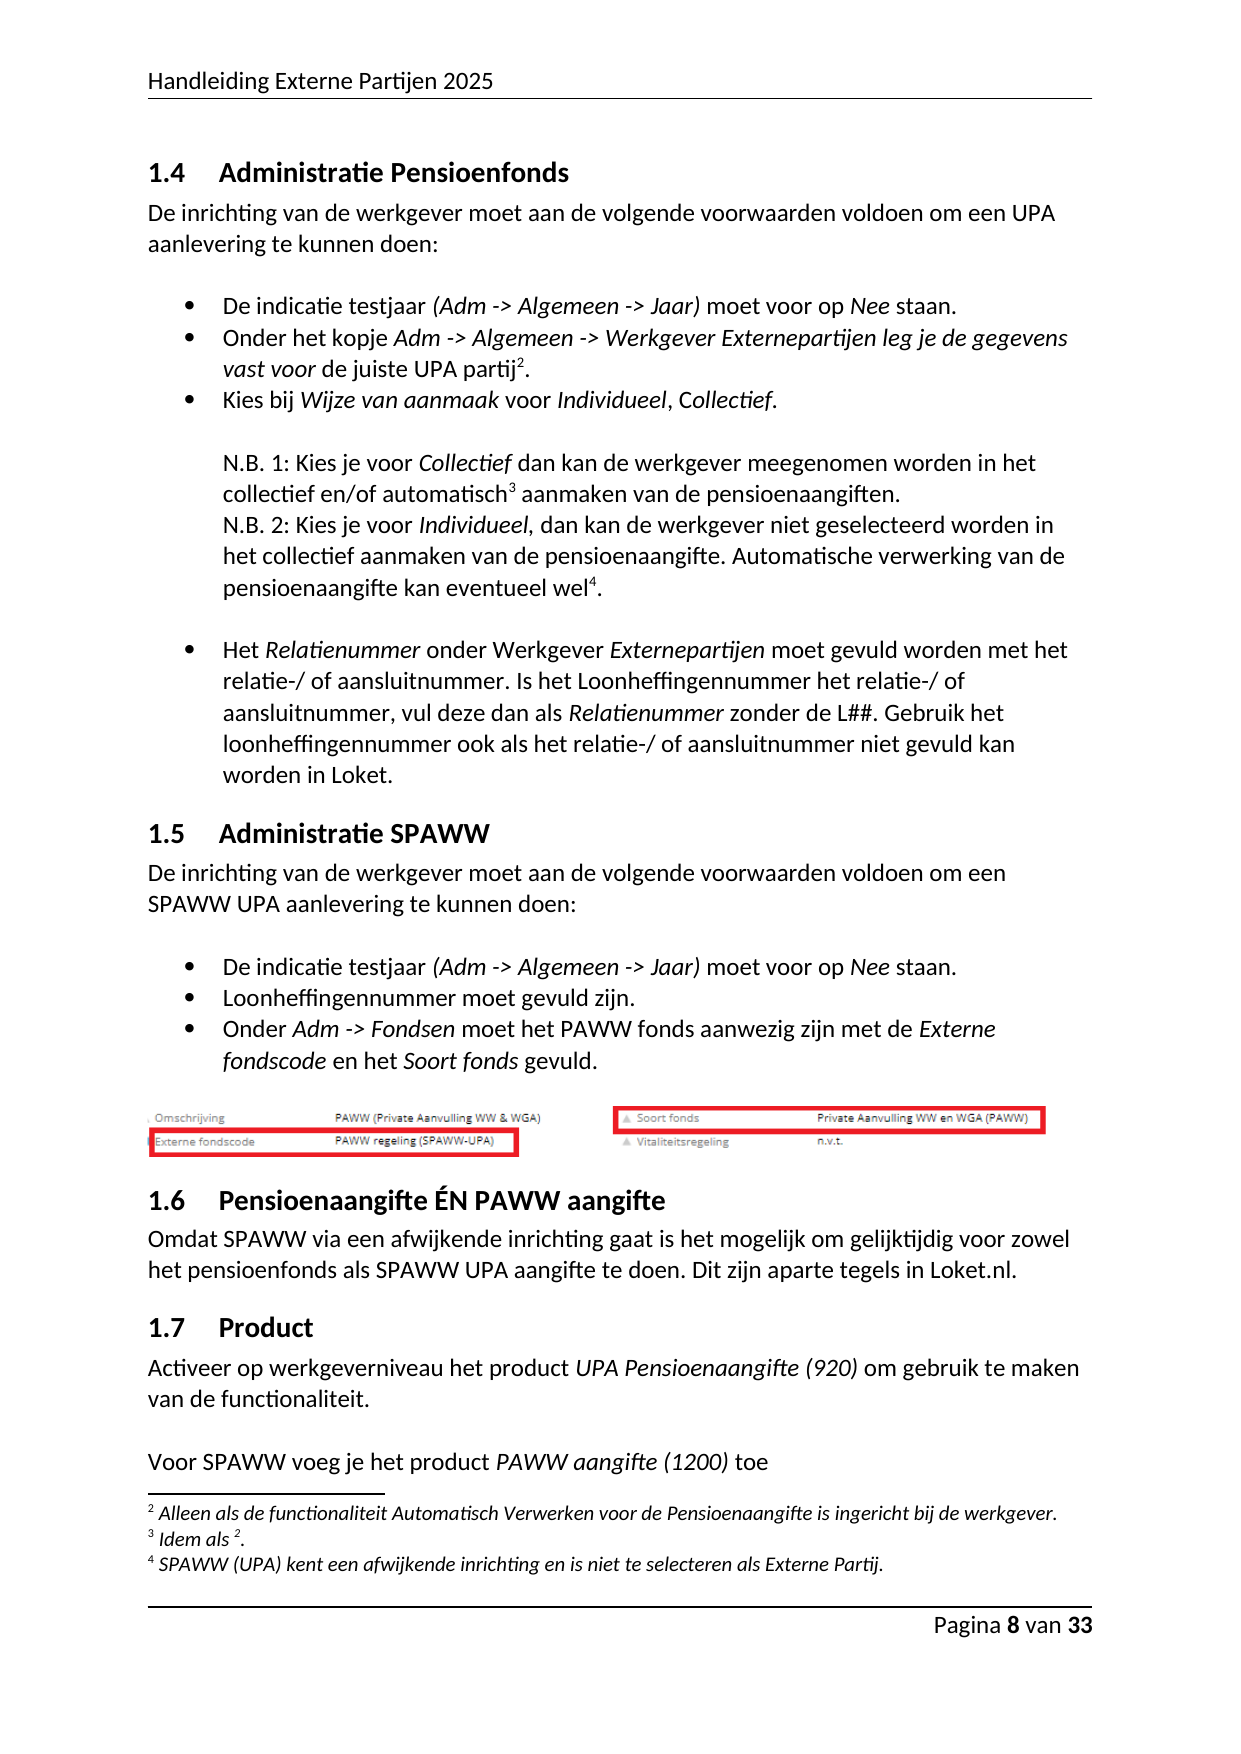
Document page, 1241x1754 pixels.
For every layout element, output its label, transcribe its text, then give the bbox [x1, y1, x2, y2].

list Het Relatienummer onder Werkgever Externepartijen moet gevuld worden met het relatie-/ of aansluitnummer. Is het Loonheffingennummer het relatie-/ of aansluitnummer, vul deze dan als Relatienummer zonder de L##. Gebruik het loonheffingennummer ook als het relatie-/ of aansluitnummer niet gevuld kan worden in Loket. [185, 633, 1092, 790]
list De indicatie testjaar (Adm -> Algemeen -> Jaar) moet voor op Nee staan. [185, 950, 1092, 982]
picture [147, 1106, 1048, 1157]
text N.B. 2: Kies je voor Individueel, dan kan de werkgever niet geselecteerd worden in het collectief aanmaken van de pensioenaangifte. Automatische verwerking van de pensioenaangifte kan eventueel wel. [223, 508, 1092, 602]
text De inrichting van de werkgever moet aan de volgende voorwaarden voldoen om een UPA aanlevering te kunnen doen: [148, 196, 1092, 258]
text Activeer op werkgeverniveau het product UPA Pensioenaangifte (920) om gebruik te maken van de functionaliteit. [148, 1351, 1092, 1414]
subtitle Administratie SPAWW [148, 815, 1092, 850]
list Onder het kopje Adm -> Algemeen -> Werkgever Externepartijen leg je de gegevens vast voor de juiste UPA partij. [185, 321, 1092, 383]
list Kies bij Wijze van aanmaak voor Individueel, Collectief. N.B. 1: Kies je voor Collectief dan kan de werkgever meegenomen worden in het collectief en/of automatisch aanmaken van de pensioenaangiften. [185, 383, 1092, 508]
list Onder Adm -> Fondsen moet het PAWW fonds aanwezig zijn met de Externe fondscode en het Soort fonds gevuld. [185, 1013, 1092, 1075]
list Loonheffingennummer moet gevuld zijn. [185, 982, 1092, 1013]
subtitle Administratie Pensioenfonds [148, 154, 1092, 190]
text De inrichting van de werkgever moet aan de volgende voorwaarden voldoen om een SPAWW UPA aanlevering te kunnen doen: [148, 857, 1092, 919]
text Voor SPAWW voeg je het product PAWW aangifte (1200) toe [148, 1445, 1092, 1476]
list De indicatie testjaar (Adm -> Algemeen -> Jaar) moet voor op Nee staan. [185, 290, 1092, 321]
text Omdat SPAWW via een afwijkende inrichting gaat is het mogelijk om gelijktijdig voor zowel het pensioenfonds als SPAWW UPA aangifte te doen. Dit zijn aparte tegels in Loket.nl. [148, 1223, 1092, 1284]
subtitle Pensioenaangifte ÉN PAWW aangifte [148, 1182, 1092, 1217]
subtitle Product [148, 1309, 1092, 1345]
